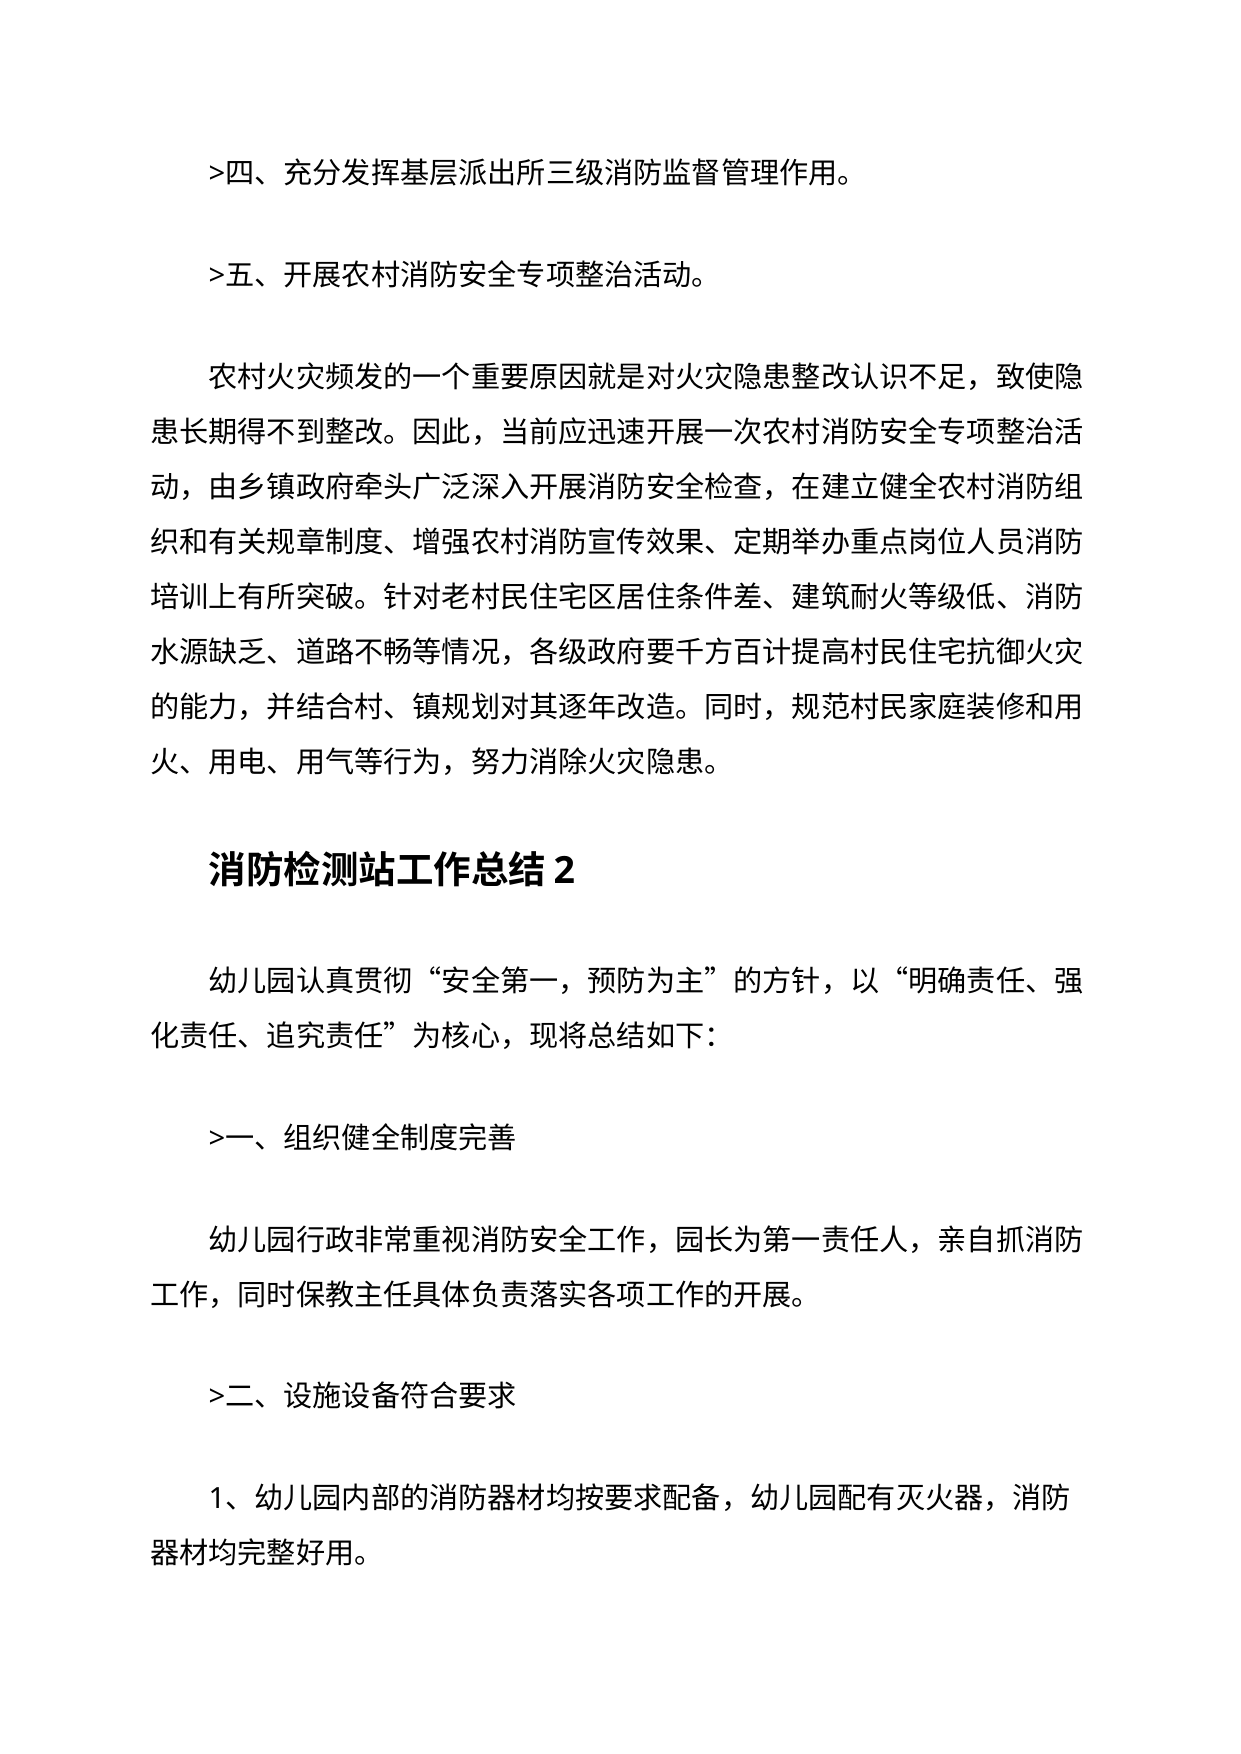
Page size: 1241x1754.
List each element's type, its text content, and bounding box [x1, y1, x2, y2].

text 农村火灾频发的一个重要原因就是对火灾隐患整改认识不足，致使隐患长期得不到整改。因此，当前应迅速开展一次农村消防安全专项整治活动，由乡镇政府牵头广泛深入开展消防安全检查，在建立健全农村消防组织和有关规章制度、增强农村消防宣传效果、定期举办重点岗位人员消防培训上有所突破。针对老村民住宅区居住条件差、建筑耐火等级低、消防水源缺乏、道路不畅等情况，各级政府要千方百计提高村民住宅抗御火灾的能力，并结合村、镇规划对其逐年改造。同时，规范村民家庭装修和用火、用电、用气等行为，努力消除火灾隐患。 [150, 354, 1090, 781]
text >一、组织健全制度完善 [150, 1114, 1090, 1157]
text >二、设施设备符合要求 [150, 1373, 1090, 1415]
text 幼儿园行政非常重视消防安全工作，园长为第一责任人，亲自抓消防工作，同时保教主任具体负责落实各项工作的开展。 [150, 1216, 1090, 1313]
text 消防检测站工作总结2 [150, 840, 1090, 894]
text 幼儿园认真贯彻“安全第一，预防为主”的方针，以“明确责任、强化责任、追究责任”为核心，现将总结如下： [150, 958, 1090, 1055]
text >四、充分发挥基层派出所三级消防监督管理作用。 [150, 150, 1090, 192]
text 1、幼儿园内部的消防器材均按要求配备，幼儿园配有灭火器，消防器材均完整好用。 [150, 1475, 1090, 1572]
text >五、开展农村消防安全专项整治活动。 [150, 252, 1090, 294]
